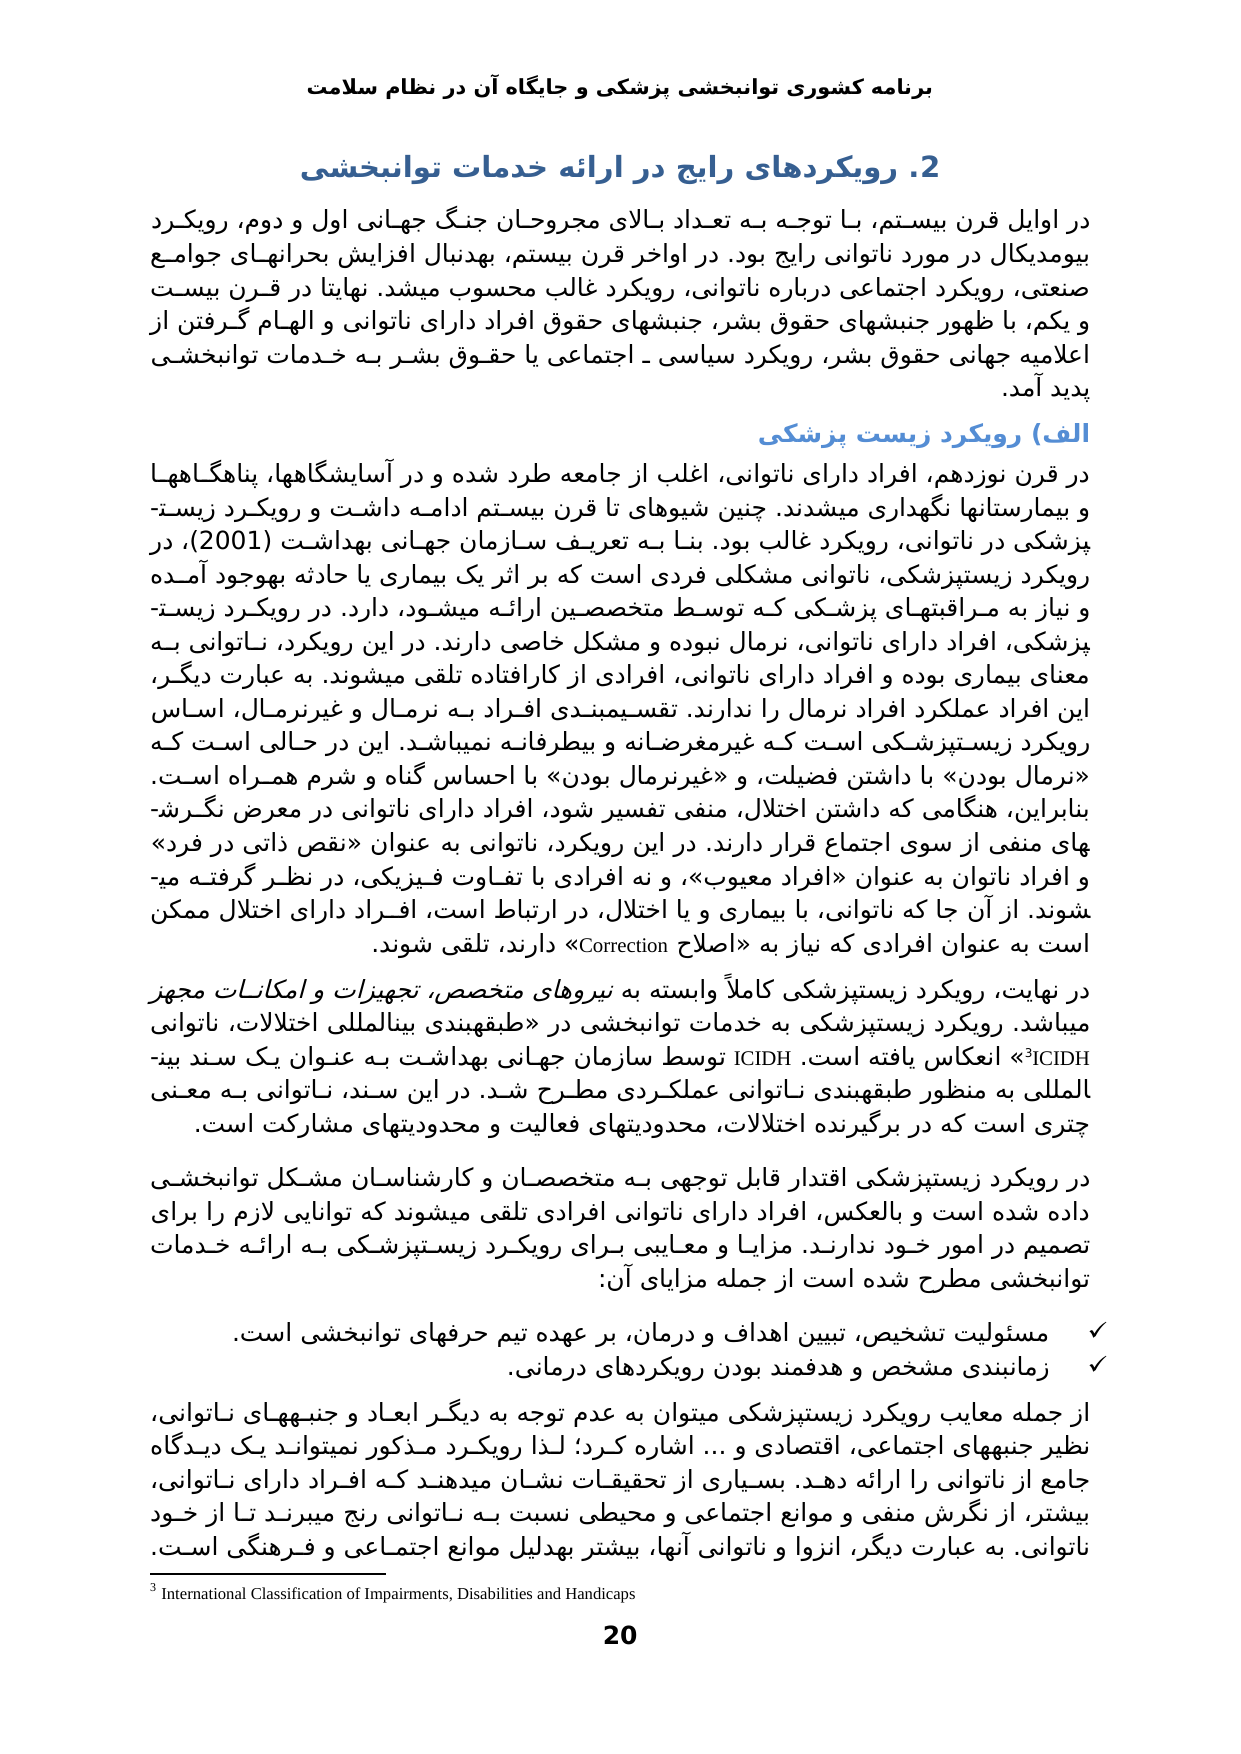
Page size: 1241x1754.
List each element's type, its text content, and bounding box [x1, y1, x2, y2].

list در اوایل قرن بیستم، با توجه به تعداد بالای مجروحان جنگ جهانی اول و دوم، رویکرد بیومدیکال در مورد ناتوانی رایج بود. در اواخر قرن بیستم، بهدنبال افزایش بحرانهای جوامع صنعتی، رویکرد اجتماعی درباره ناتوانی، رویکرد غالب محسوب میشد. نهایتا در قرن بیست و یکم، با ظهور جنبشهای حقوق بشر، جنبشهای حقوق افراد دارای ناتوانی و الهام گرفتن از اعلامیه جهانی حقوق بشر، رویکرد سیاسی ـ اجتماعی یا حقوق بشر به خدمات توانبخشی پدید آمد. [150, 206, 1090, 402]
list در قرن نوزدهم، افراد دارای ناتوانی، اغلب از جامعه طرد شده و در آسایشگاهها، پناهگاهها و بیمارستانها نگهداری میشدند. چنین شیوهای تا قرن بیستم ادامه داشت و رویکرد زیستپزشکی در ناتوانی، رویکرد غالب بود. بنا به تعریف سازمان جهانی بهداشت (2001)، در رویکرد زیستپزشکی، ناتوانی مشکلی فردی است که بر اثر یک بیماری یا حادثه بهوجود آمده و نیاز به مراقبتهای پزشکی که توسط متخصصین ارائه میشود، دارد. در رویکرد زیستپزشکی، افراد دارای ناتوانی، نرمال نبوده و مشکل خاصی دارند. در این رویکرد، ناتوانی به معنای بیماری بوده و افراد دارای ناتوانی، افرادی از کارافتاده تلقی میشوند. به عبارت دیگر، این افراد عملکرد افراد نرمال را ندارند. تقسیمبندی افراد به نرمال و غیرنرمال، اساس رویکرد زیستپزشکی است که غیرمغرضانه و بیطرفانه نمیباشد. این در حالی است که «نرمال بودن» با داشتن فضیلت، و «غیرنرمال بودن» با احساس گناه و شرم همراه است. بنابراین، هنگامی که داشتن اختلال، منفی تفسیر شود، افراد دارای ناتوانی در معرض نگرشهای منفی از سوی اجتماع قرار دارند. در این رویکرد، ناتوانی به عنوان «نقص ذاتی در فرد» و افراد ناتوان به عنوان «افراد معیوب»، و نه افرادی با تفاوت فیزیکی، در نظر گرفته میشوند. از آن جا که ناتوانی، با بیماری و یا اختلال، در ارتباط است، افراد دارای اختلال ممکن است به عنوان افرادی که نیاز به «اصلاح Correction» دارند، تلقی شوند. [150, 459, 1090, 958]
text 2. رویکردهای رایج در ارائه خدمات توانبخشی [150, 150, 1090, 184]
list زمانبندی مشخص و هدفمند بودن رویکردهای درمانی. [150, 1352, 1087, 1381]
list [150, 1398, 1090, 1561]
list مسئولیت تشخیص، تبیین اهداف و درمان، بر عهده تیم حرفهای توانبخشی است. [150, 1318, 1087, 1347]
text در نهایت، رویکرد زیستپزشکی کاملاً وابسته به نیروهای متخصص، تجهیزات و امکانات مجهز میباشد. رویکرد زیستپزشکی به خدمات توانبخشی در «طبقهبندی بینالمللی اختلالات، ناتوانی ICIDH» انعکاس یافته است. ICIDH توسط سازمان جهانی بهداشت به عنوان یک سند بینالمللی به منظور طبقهبندی ناتوانی عملکردی مطرح شد. در این سند، ناتوانی به معنی چتری است که در برگیرنده اختلالات، محدودیتهای فعالیت و محدودیتهای مشارکت است. [150, 975, 1090, 1138]
list الف) رویکرد زیست پزشکی [150, 419, 1090, 448]
text در رویکرد زیستپزشکی اقتدار قابل توجهی به متخصصان و کارشناسان مشکل توانبخشی داده شده است و بالعکس، افراد دارای ناتوانی افرادی تلقی میشوند که توانایی لازم را برای تصمیم در امور خود ندارند. مزایا و معایبی برای رویکرد زیستپزشکی به ارائه خدمات توانبخشی مطرح شده است از جمله مزایای آن: [150, 1163, 1090, 1293]
